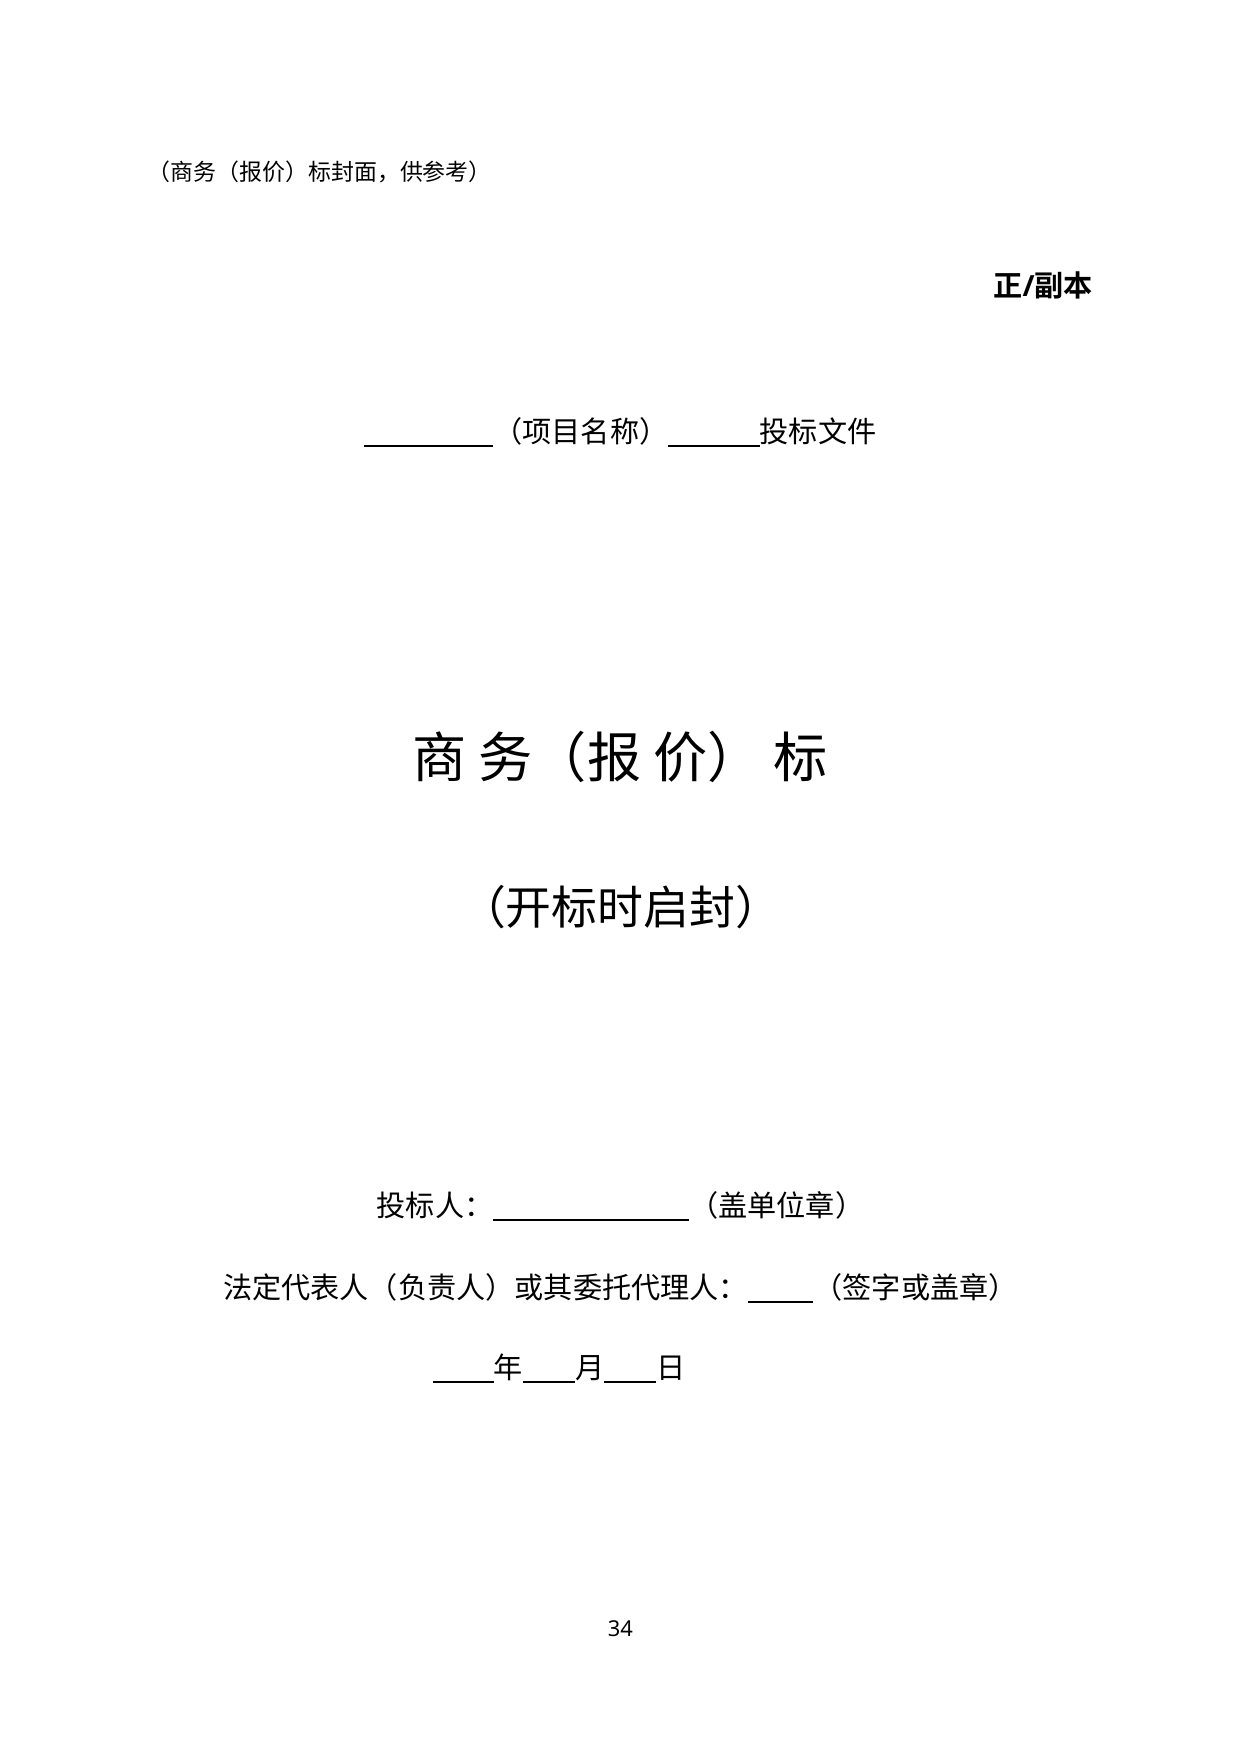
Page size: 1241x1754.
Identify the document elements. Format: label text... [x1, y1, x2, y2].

text （项目名称） 投标文件 [148, 409, 1093, 451]
text 商 务（报 价） 标 [148, 714, 1093, 793]
text 法定代表人（负责人）或其委托代理人： （签字或盖章） [148, 1264, 1093, 1307]
text （开标时启封） [148, 871, 1093, 937]
text 投标人： （盖单位章） [148, 1183, 1093, 1225]
text （商务（报价）标封面，供参考） [148, 153, 1093, 187]
text 正/副本 [148, 263, 1093, 305]
text 年 月 日 [148, 1347, 1093, 1386]
